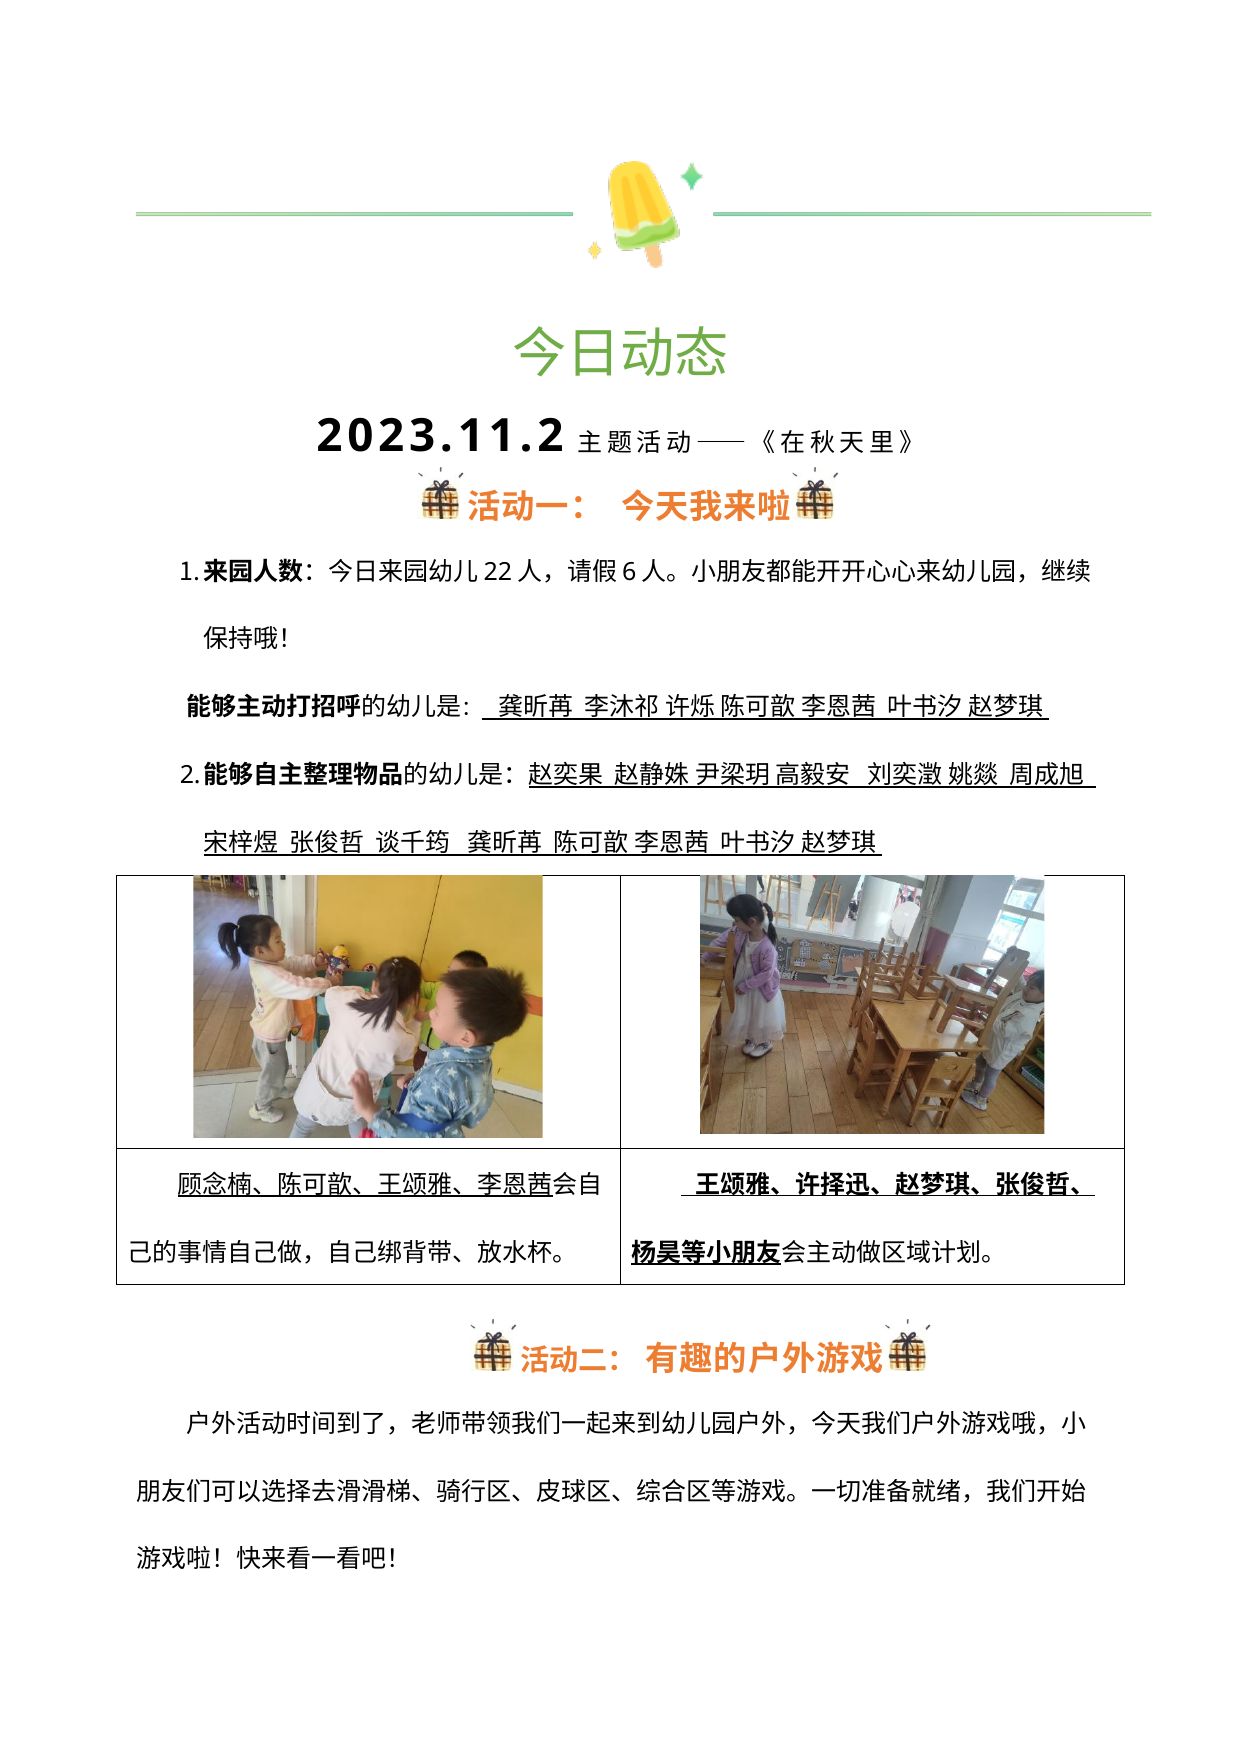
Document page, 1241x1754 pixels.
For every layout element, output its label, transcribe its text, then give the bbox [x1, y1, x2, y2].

picture [193, 875, 543, 1138]
text 今日动态 [136, 268, 1104, 399]
list 能够自主整理物品的幼儿是：赵奕果 赵静姝 尹梁玥 高毅安 刘奕澂 姚燚 周成旭 宋梓煜 张俊哲 谈千筠 龚昕苒 陈可歆 李恩茜 叶书汐 赵梦琪 [179, 739, 1104, 875]
table_cell 王颂雅、许择迅、赵梦琪、张俊哲、杨昊等小朋友会主动做区域计划。 [621, 1149, 1124, 1284]
text 活动二： 有趣的户外游戏 [136, 1319, 1104, 1387]
picture [791, 467, 843, 519]
text 2023.11.2主题活动——《在秋天里》 [136, 399, 1104, 467]
table_header [621, 876, 1124, 1147]
picture [700, 875, 1045, 1134]
text 户外活动时间到了，老师带领我们一起来到幼儿园户外，今天我们户外游戏哦，小朋友们可以选择去滑滑梯、骑行区、皮球区、综合区等游戏。一切准备就绪，我们开始游戏啦！快来看一看吧！ [136, 1387, 1104, 1591]
table_header [117, 876, 620, 1147]
table_cell 顾念楠、陈可歆、王颂雅、李恩茜会自己的事情自己做，自己绑背带、放水杯。 [117, 1149, 620, 1284]
text 能够主动打招呼的幼儿是： 龚昕苒 李沐祁 许烁 陈可歆 李恩茜 叶书汐 赵梦琪 [136, 671, 1104, 739]
text 活动一： 今天我来啦 [136, 467, 1104, 535]
picture [135, 161, 1152, 268]
picture [417, 467, 468, 519]
picture [884, 1319, 935, 1371]
list 来园人数：今日来园幼儿22人，请假6人。小朋友都能开开心心来幼儿园，继续保持哦！ [179, 535, 1104, 671]
picture [469, 1319, 521, 1371]
